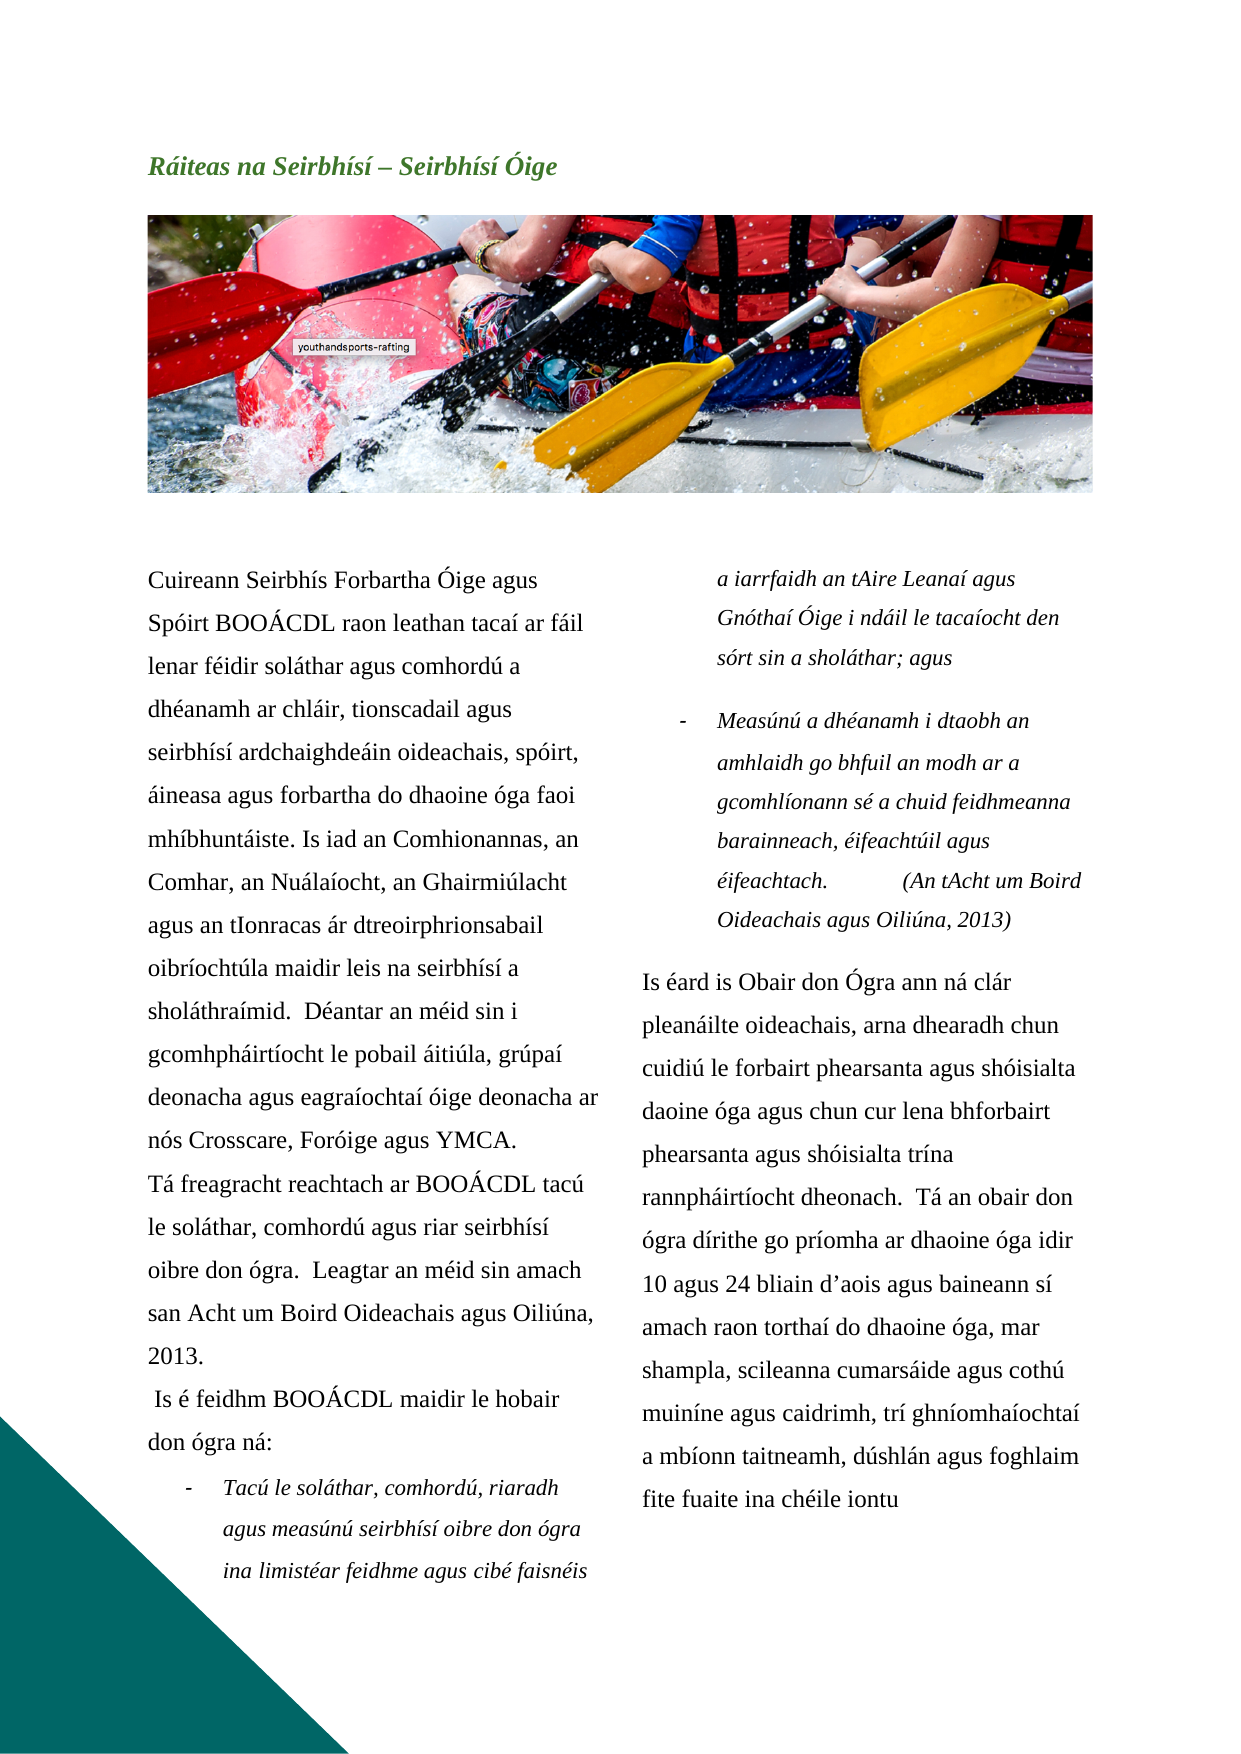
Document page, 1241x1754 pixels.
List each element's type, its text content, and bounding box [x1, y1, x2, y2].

text Is é feidhm BOOÁCDL maidir le hobair don ógra ná: [148, 1384, 599, 1456]
text Tá freagracht reachtach ar BOOÁCDL tacú le soláthar, comhordú agus riar seirbhísí oibre don ógra. Leagtar an méid sin amach san Acht um Boird Oideachais agus Oiliúna, 2013. [148, 1169, 599, 1370]
text Cuireann Seirbhís Forbartha Óige agus Spóirt BOOÁCDL raon leathan tacaí ar fáil lenar féidir soláthar agus comhordú a dhéanamh ar chláir, tionscadail agus seirbhísí ardchaighdeáin oideachais, spóirt, áineasa agus forbartha do dhaoine óga faoi mhíbhuntáiste. Is iad an Comhionannas, an Comhar, an Nuálaíocht, an Ghairmiúlacht agus an tIonracas ár dtreoirphrionsabail oibríochtúla maidir leis na seirbhísí a sholáthraímid. Déantar an méid sin i gcomhpháirtíocht le pobail áitiúla, grúpaí deonacha agus eagraíochtaí óige deonacha ar nós Crosscare, Foróige agus YMCA. [148, 565, 599, 1154]
text Is éard is Obair don Ógra ann ná clár pleanáilte oideachais, arna dhearadh chun cuidiú le forbairt phearsanta agus shóisialta daoine óga agus chun cur lena bhforbairt phearsanta agus shóisialta trína rannpháirtíocht dheonach. Tá an obair don ógra dírithe go príomha ar dhaoine óga idir 10 agus 24 bliain d’aois agus baineann sí amach raon torthaí do dhaoine óga, mar shampla, scileanna cumarsáide agus cothú muiníne agus caidrimh, trí ghníomhaíochtaí a mbíonn taitneamh, dúshlán agus foghlaim fite fuaite ina chéile iontu [642, 967, 1093, 1513]
list Tacú le soláthar, comhordú, riaradh agus measúnú seirbhísí oibre don ógra ina limistéar feidhme agus cibé faisnéis a iarrfaidh an tAire Leanaí agus Gnóthaí Óige i ndáil le tacaíocht den sórt sin a sholáthar; agus [679, 565, 1093, 670]
subtitle Ráiteas na Seirbhísí – Seirbhísí Óige [148, 150, 1093, 181]
list Measúnú a dhéanamh i dtaobh an amhlaidh go bhfuil an modh ar a gcomhlíonann sé a chuid feidhmeanna barainneach, éifeachtúil agus éifeachtach. (An tAcht um Boird Oideachais agus Oiliúna, 2013) [679, 704, 1093, 933]
picture [147, 215, 1093, 493]
list Tacú le soláthar, comhordú, riaradh agus measúnú seirbhísí oibre don ógra ina limistéar feidhme agus cibé faisnéis a iarrfaidh an tAire Leanaí agus Gnóthaí Óige i ndáil le tacaíocht den sórt sin a sholáthar; agus [185, 1471, 599, 1584]
